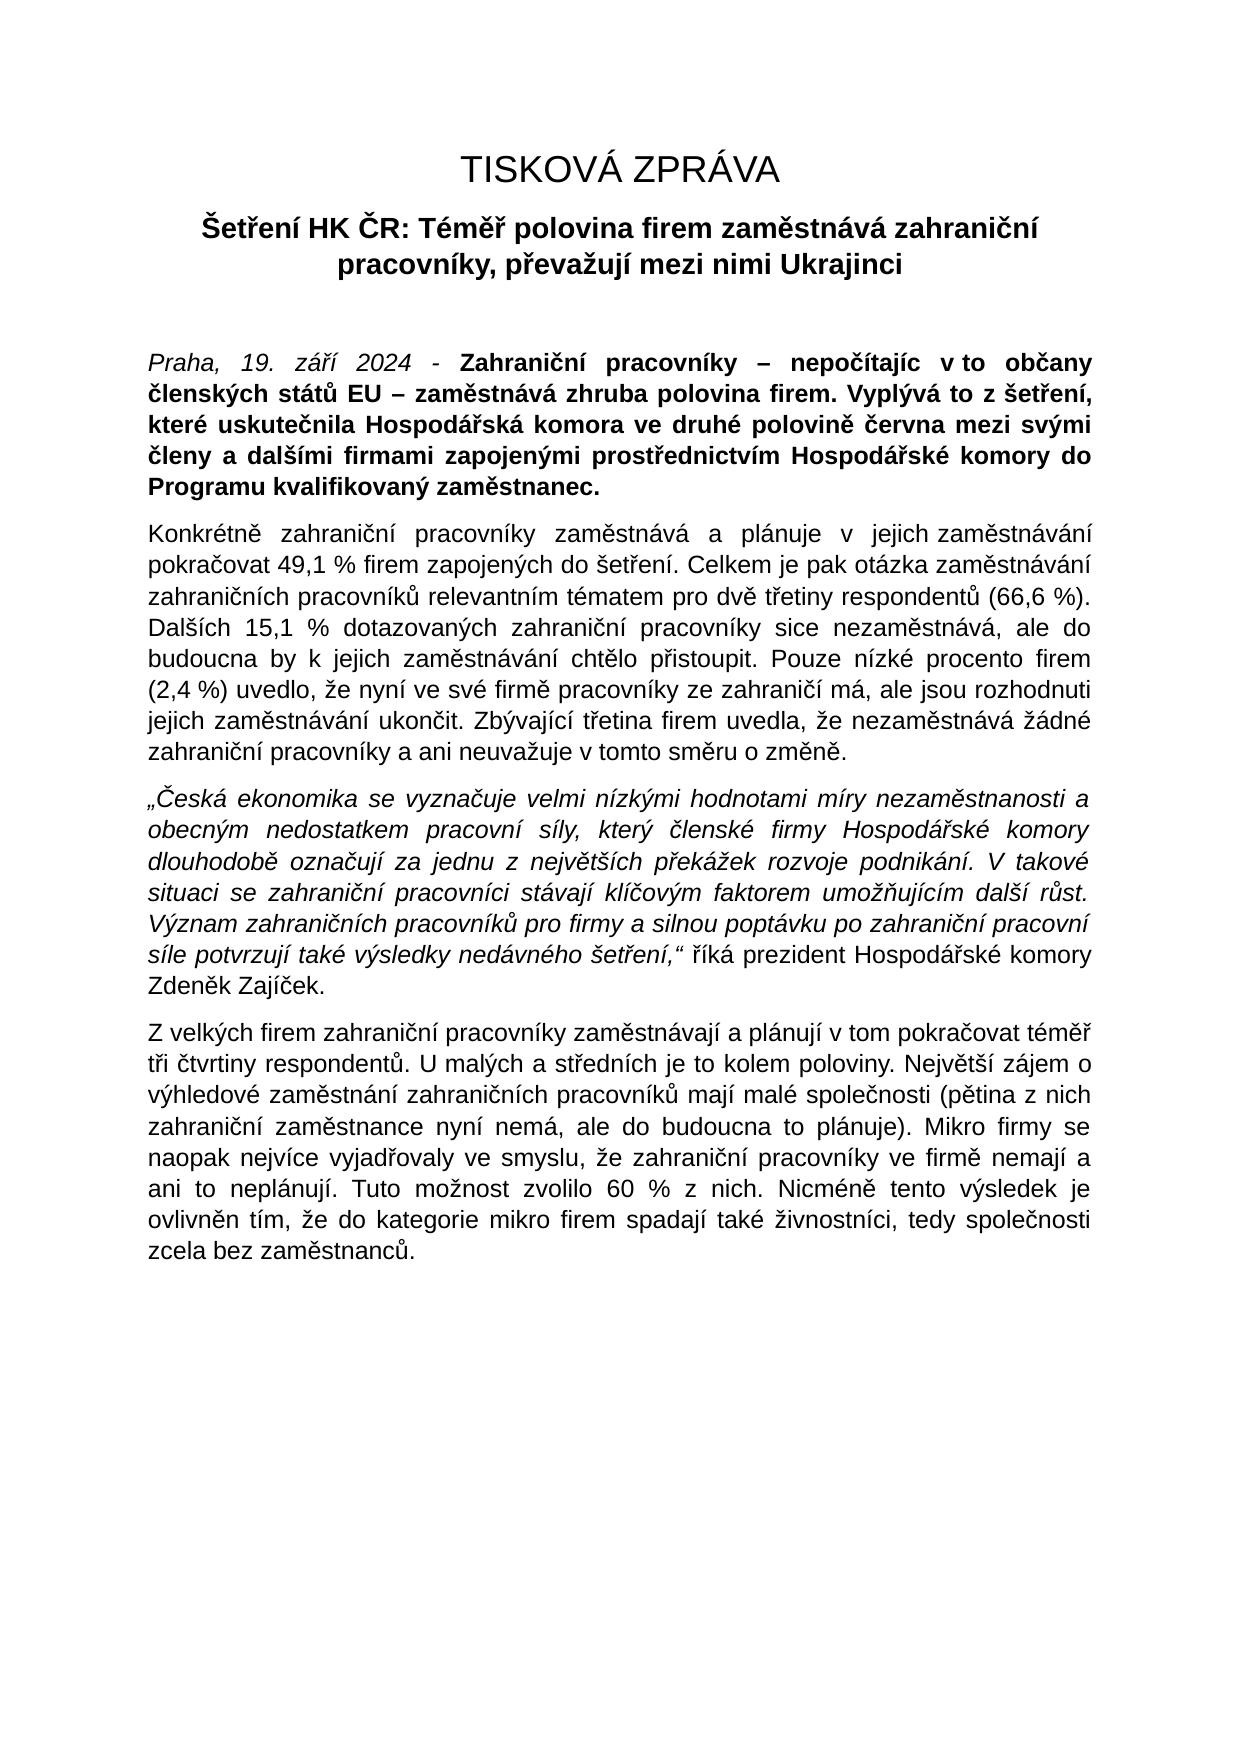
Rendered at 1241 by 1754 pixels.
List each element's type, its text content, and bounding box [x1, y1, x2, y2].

text Konkrétně zahraniční pracovníky zaměstnává a plánuje v jejich zaměstnávání pokračovat 49,1 % firem zapojených do šetření. Celkem je pak otázka zaměstnávání zahraničních pracovníků relevantním tématem pro dvě třetiny respondentů (66,6 %). Dalších 15,1 % dotazovaných zahraniční pracovníky sice nezaměstnává, ale do budoucna by k jejich zaměstnávání chtělo přistoupit. Pouze nízké procento firem (2,4 %) uvedlo, že nyní ve své firmě pracovníky ze zahraničí má, ale jsou rozhodnuti jejich zaměstnávání ukončit. Zbývající třetina firem uvedla, že nezaměstnává žádné zahraniční pracovníky a ani neuvažuje v tomto směru o změně. [148, 519, 1093, 765]
text Šetření HK ČR: Téměř polovina firem zaměstnává zahraniční pracovníky, převažují mezi nimi Ukrajinci [148, 211, 1093, 281]
text „Česká ekonomika se vyznačuje velmi nízkými hodnotami míry nezaměstnanosti a obecným nedostatkem pracovní síly, který členské firmy Hospodářské komory dlouhodobě označují za jednu z největších překážek rozvoje podnikání. V takové situaci se zahraniční pracovníci stávají klíčovým faktorem umožňujícím další růst. Význam zahraničních pracovníků pro firmy a silnou poptávku po zahraniční pracovní síle potvrzují také výsledky nedávného šetření,“ říká prezident Hospodářské komory Zdeněk Zajíček. [148, 784, 1093, 999]
text TISKOVÁ ZPRÁVA [148, 148, 1093, 191]
text Praha, 19. září 2024 - Zahraniční pracovníky – nepočítajíc v to občany členských států EU – zaměstnává zhruba polovina firem. Vyplývá to z šetření, které uskutečnila Hospodářská komora ve druhé polovině června mezi svými členy a dalšími firmami zapojenými prostřednictvím Hospodářské komory do Programu kvalifikovaný zaměstnanec. [148, 347, 1093, 500]
text Z velkých firem zahraniční pracovníky zaměstnávají a plánují v tom pokračovat téměř tři čtvrtiny respondentů. U malých a středních je to kolem poloviny. Největší zájem o výhledové zaměstnání zahraničních pracovníků mají malé společnosti (pětina z nich zahraniční zaměstnance nyní nemá, ale do budoucna to plánuje). Mikro firmy se naopak nejvíce vyjadřovaly ve smyslu, že zahraniční pracovníky ve firmě nemají a ani to neplánují. Tuto možnost zvolilo 60 % z nich. Nicméně tento výsledek je ovlivněn tím, že do kategorie mikro firem spadají také živnostníci, tedy společnosti zcela bez zaměstnanců. [148, 1018, 1093, 1264]
